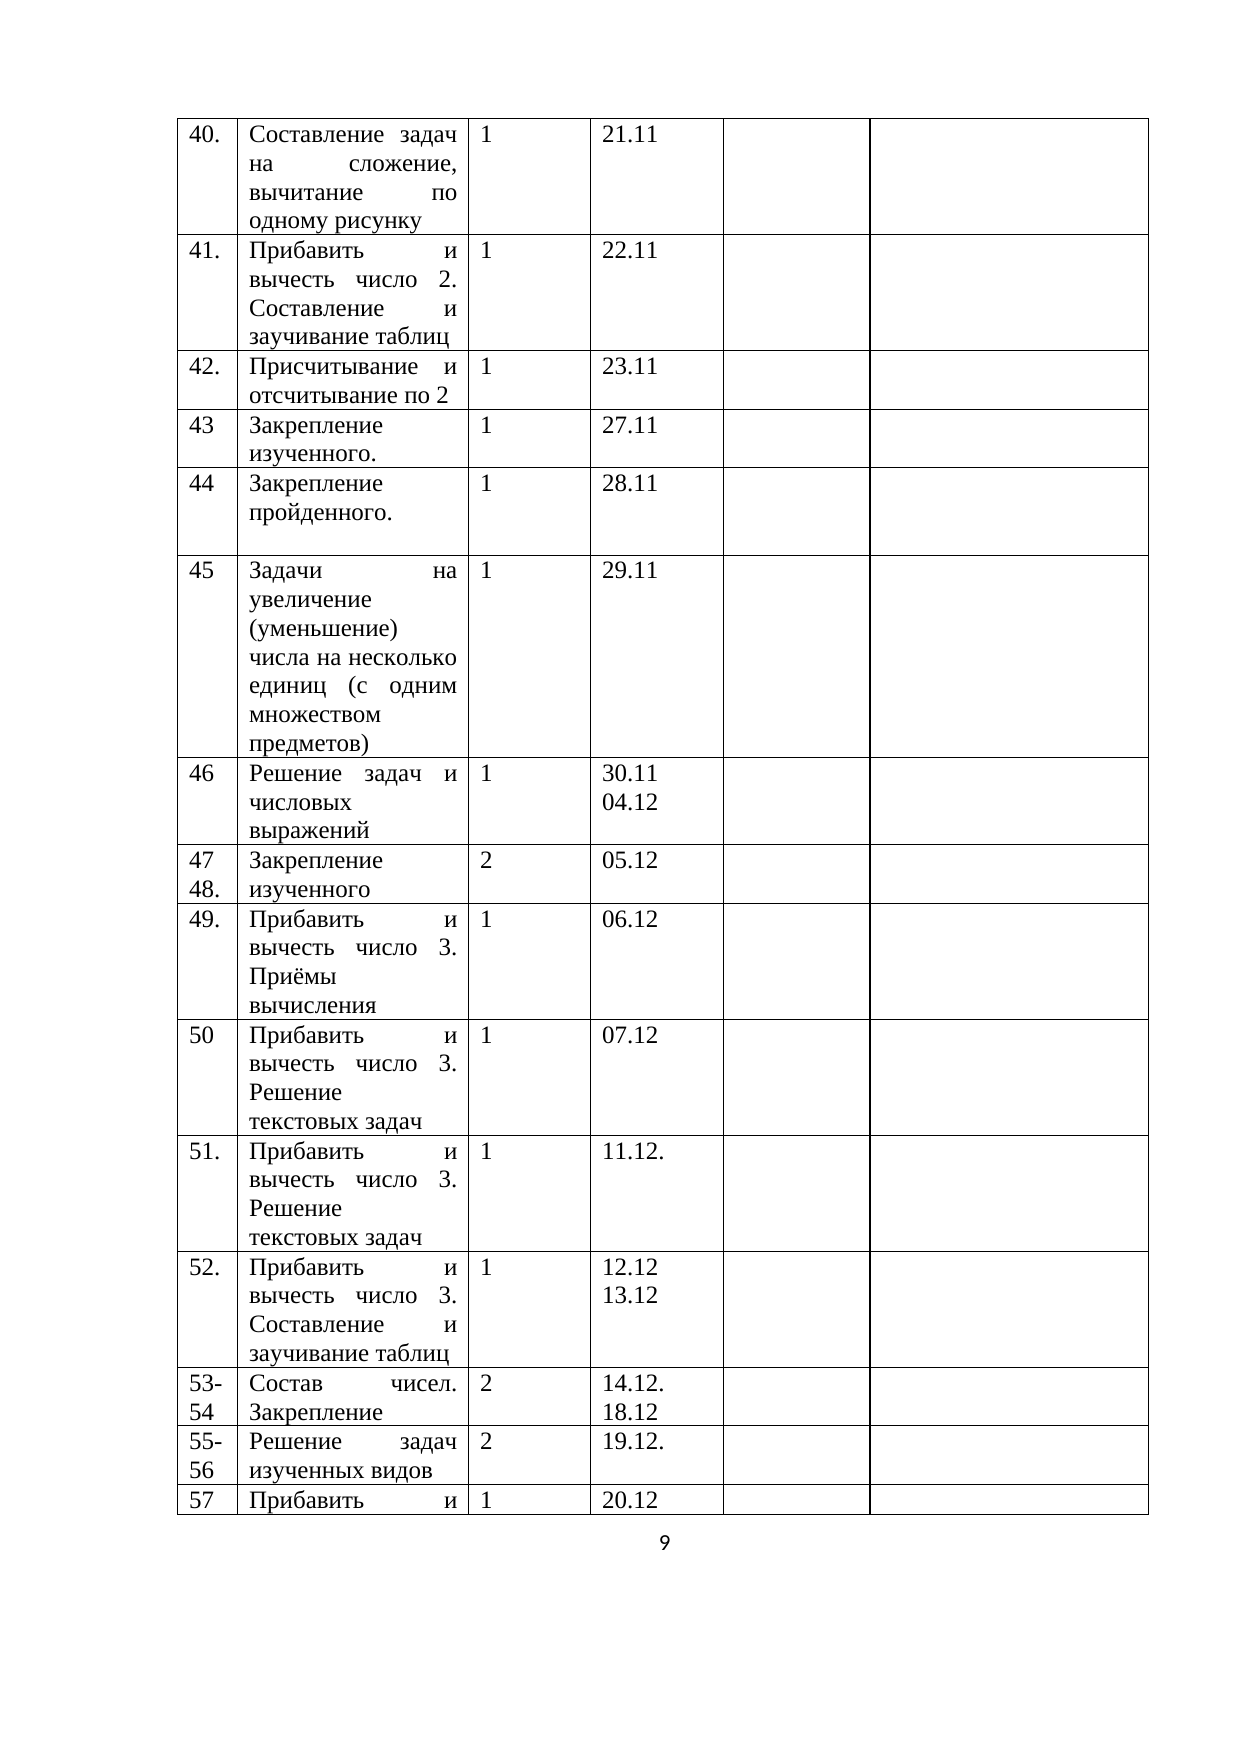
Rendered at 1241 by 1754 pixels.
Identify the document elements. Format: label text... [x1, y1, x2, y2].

table_cell 07.12 [591, 1020, 723, 1135]
table_cell 1 [469, 351, 590, 409]
table_cell [871, 1368, 1148, 1425]
table_cell [871, 351, 1148, 409]
table_cell [871, 845, 1148, 903]
table_cell 20.12 [591, 1485, 723, 1514]
table_cell 14.12. 18.12 [591, 1368, 723, 1425]
table_cell 2 [469, 1368, 590, 1425]
table_cell [724, 351, 869, 409]
table_cell [871, 1426, 1148, 1484]
table_cell [724, 410, 869, 467]
table_cell [724, 119, 869, 234]
table_cell [871, 556, 1148, 757]
table_cell [871, 468, 1148, 554]
table_cell 44 [178, 468, 237, 554]
table_cell Присчитывание и отсчитывание по 2 [238, 351, 468, 409]
table_cell 2 [469, 845, 590, 903]
table_cell [724, 904, 869, 1019]
table_cell [871, 1136, 1148, 1251]
table_cell [724, 1368, 869, 1425]
table_cell 1 [469, 758, 590, 844]
table_cell Состав чисел. Закрепление [238, 1368, 468, 1425]
table_cell 1 [469, 1020, 590, 1135]
table_cell 19.12. [591, 1426, 723, 1484]
table_cell 1 [469, 468, 590, 554]
table_cell 21.11 [591, 119, 723, 234]
table_cell [724, 758, 869, 844]
table_cell 51. [178, 1136, 237, 1251]
table_cell 1 [469, 904, 590, 1019]
table_cell 29.11 [591, 556, 723, 757]
table_cell Прибавить и вычесть число 3. Решение текстовых задач [238, 1136, 468, 1251]
table_cell Прибавить и вычесть число 2. Составление и заучивание таблиц [238, 235, 468, 350]
table_cell Задачи на увеличение (уменьшение) числа на несколько единиц (с одним множеством предметов) [238, 556, 468, 757]
table_cell [724, 556, 869, 757]
table_cell 1 [469, 1252, 590, 1367]
table_cell 41. [178, 235, 237, 350]
table_cell [724, 845, 869, 903]
table_cell 46 [178, 758, 237, 844]
table_cell [871, 904, 1148, 1019]
table_cell 1 [469, 1485, 590, 1514]
table_cell 52. [178, 1252, 237, 1367]
table_cell [871, 235, 1148, 350]
table_cell [871, 758, 1148, 844]
table_cell [871, 119, 1148, 234]
table_cell 42. [178, 351, 237, 409]
table_cell 05.12 [591, 845, 723, 903]
table_cell 1 [469, 235, 590, 350]
table_cell [724, 235, 869, 350]
table_cell 45 [178, 556, 237, 757]
table_cell [724, 1485, 869, 1514]
table_cell 06.12 [591, 904, 723, 1019]
table_cell Прибавить и вычесть число 3. Решение текстовых задач [238, 1020, 468, 1135]
table_cell 23.11 [591, 351, 723, 409]
table_cell 27.11 [591, 410, 723, 467]
table_cell [724, 1020, 869, 1135]
table_cell 30.11 04.12 [591, 758, 723, 844]
table_cell 53-54 [178, 1368, 237, 1425]
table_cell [238, 1485, 468, 1514]
table_cell 22.11 [591, 235, 723, 350]
table_cell 11.12. [591, 1136, 723, 1251]
table_cell 28.11 [591, 468, 723, 554]
table_cell [871, 1252, 1148, 1367]
table_cell Закрепление изученного. [238, 410, 468, 467]
table_cell Прибавить и вычесть число 3. Составление и заучивание таблиц [238, 1252, 468, 1367]
table_cell [871, 1020, 1148, 1135]
table_cell 40. [178, 119, 237, 234]
table_cell [724, 1426, 869, 1484]
table_cell [871, 1485, 1148, 1514]
table_cell Решение задач изученных видов [238, 1426, 468, 1484]
table_cell 49. [178, 904, 237, 1019]
table_cell Составление задач на сложение, вычитание по одному рисунку [238, 119, 468, 234]
table_cell [871, 410, 1148, 467]
table_cell [724, 468, 869, 554]
table_cell 47 48. [178, 845, 237, 903]
table_cell 50 [178, 1020, 237, 1135]
table_cell 55-56 [178, 1426, 237, 1484]
table_cell [724, 1136, 869, 1251]
table_cell 1 [469, 556, 590, 757]
table_cell Закрепление изученного [238, 845, 468, 903]
table_cell 2 [469, 1426, 590, 1484]
table_cell [724, 1252, 869, 1367]
table_cell Решение задач и числовых выражений [238, 758, 468, 844]
table_cell Закрепление пройденного. [238, 468, 468, 554]
table_cell Прибавить и вычесть число 3. Приёмы вычисления [238, 904, 468, 1019]
table_cell 57 [178, 1485, 237, 1514]
table_cell 12.12 13.12 [591, 1252, 723, 1367]
table_cell 1 [469, 410, 590, 467]
table_cell 43 [178, 410, 237, 467]
table_cell 1 [469, 119, 590, 234]
table_cell 1 [469, 1136, 590, 1251]
